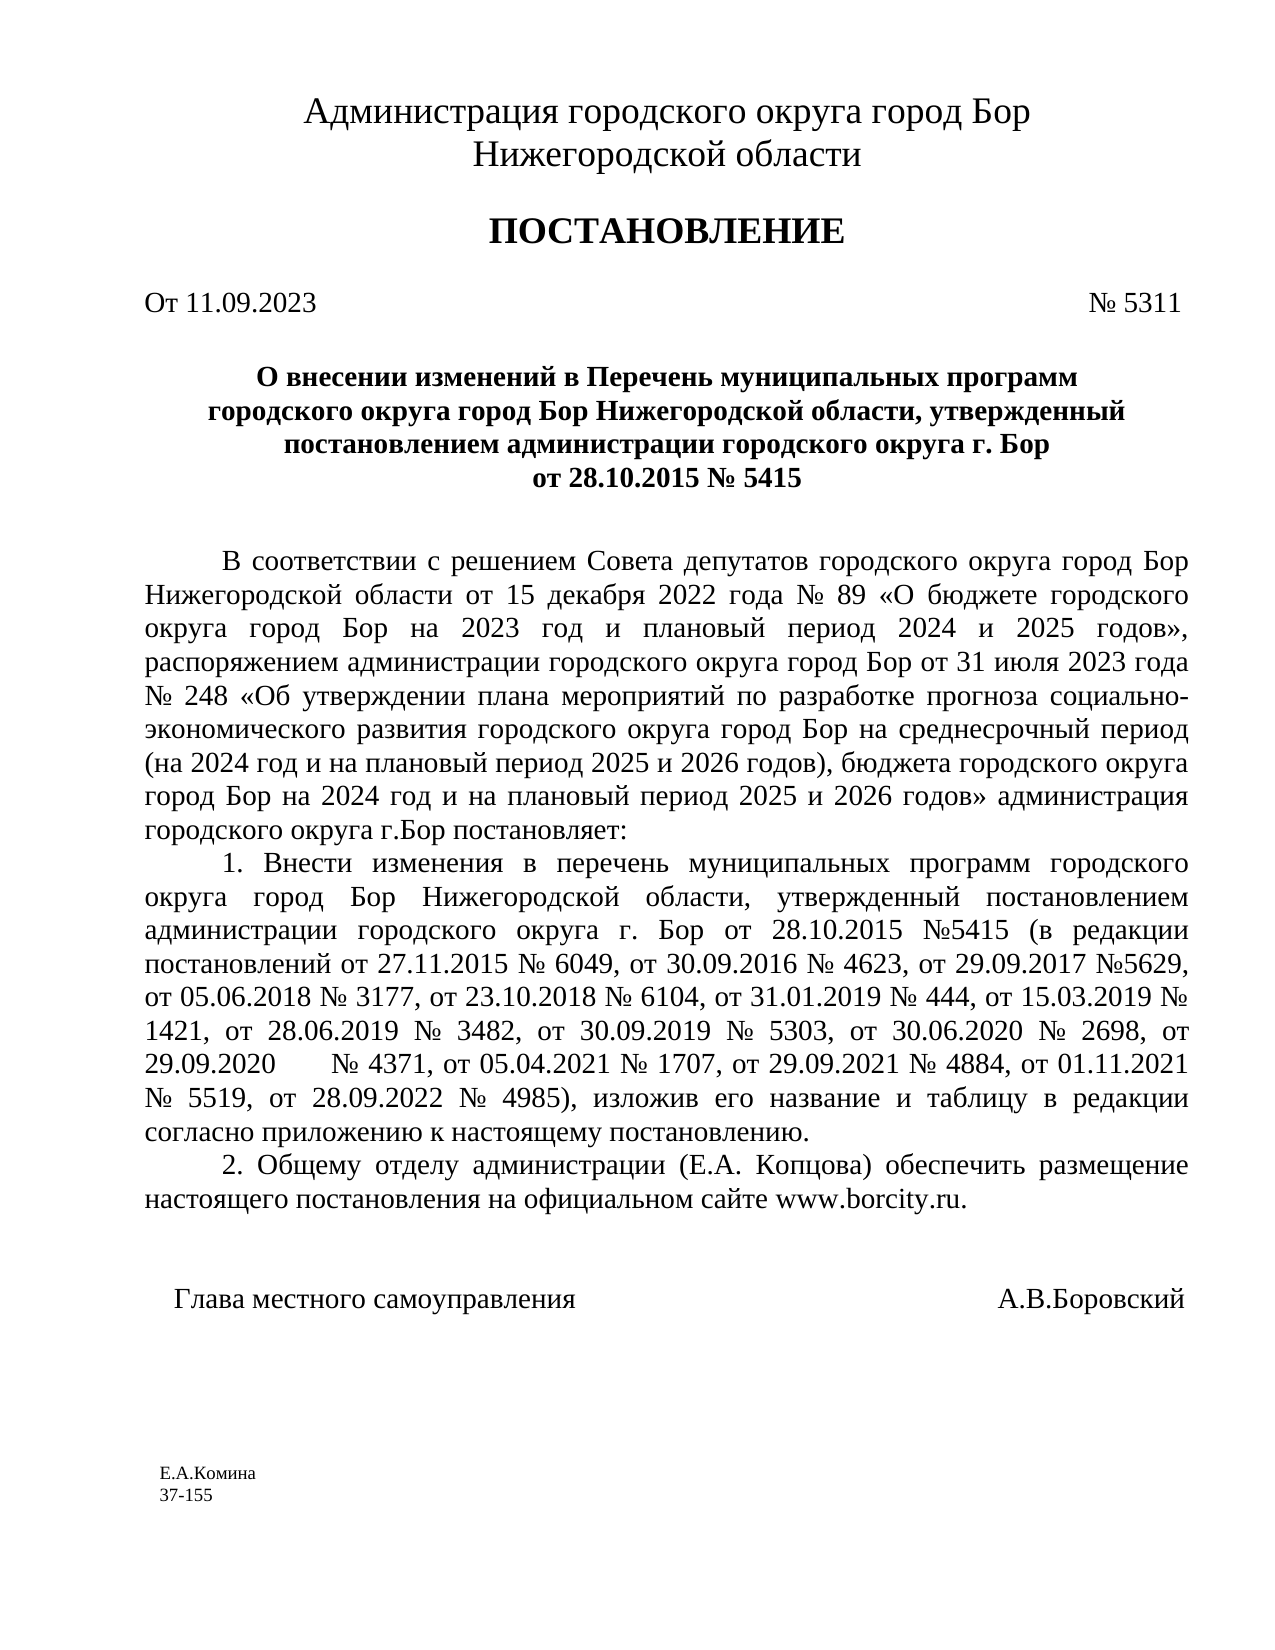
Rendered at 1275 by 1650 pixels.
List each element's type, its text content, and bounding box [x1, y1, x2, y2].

table_header № 5311 [688, 285, 1196, 326]
table_header В соответствии с решением Совета депутатов городского округа город Бор Нижегородской области от 15 декабря 2022 года № 89 «О бюджете городского округа город Бор на 2023 год и плановый период 2024 и 2025 годов», распоряжением администрации городского округа город Бор от 31 июля 2023 года № 248 «Об утверждении плана мероприятий по разработке прогноза социально-экономического развития городского округа город Бор на среднесрочный период (на 2024 год и на плановый период 2025 и 2026 годов), бюджета городского округа город Бор на 2024 год и на плановый период 2025 и 2026 годов» администрация городского округа г.Бор постановляет: 1. Внести изменения в перечень муниципальных программ городского округа город Бор Нижегородской области, утвержденный постановлением администрации городского округа г. Бор от 28.10.2015 №5415 (в редакции постановлений от 27.11.2015 № 6049, от 30.09.2016 № 4623, от 29.09.2017 №5629, от 05.06.2018 № 3177, от 23.10.2018 № 6104, от 31.01.2019 № 444, от 15.03.2019 № 1421, от 28.06.2019 № 3482, от 30.09.2019 № 5303, от 30.06.2020 № 2698, от 29.09.2020 № 4371, от 05.04.2021 № 1707, от 29.09.2021 № 4884, от 01.11.2021 № 5519, от 28.09.2022 № 4985), изложив его название и таблицу в редакции согласно приложению к настоящему постановлению. 2. Общему отделу администрации (Е.А. Копцова) обеспечить размещение настоящего постановления на официальном сайте www.city.ru. [133, 544, 1201, 1214]
subtitle Администрация городского округа город Бор [148, 89, 1186, 132]
text Нижегородской области [148, 132, 1186, 175]
subtitle ПОСТАНОВЛЕНИЕ [148, 208, 1186, 252]
table_header Глава местного самоуправления [163, 1281, 717, 1345]
table_header От 11.09.2023 [133, 285, 688, 326]
table_header А.В.Боровский [718, 1281, 1196, 1345]
table_cell О внесении изменений в Перечень муниципальных программ городского округа город Бор Нижегородской области, утвержденный постановлением администрации городского округа г. Бор от 28.10.2015 № 5415 [133, 326, 1201, 493]
